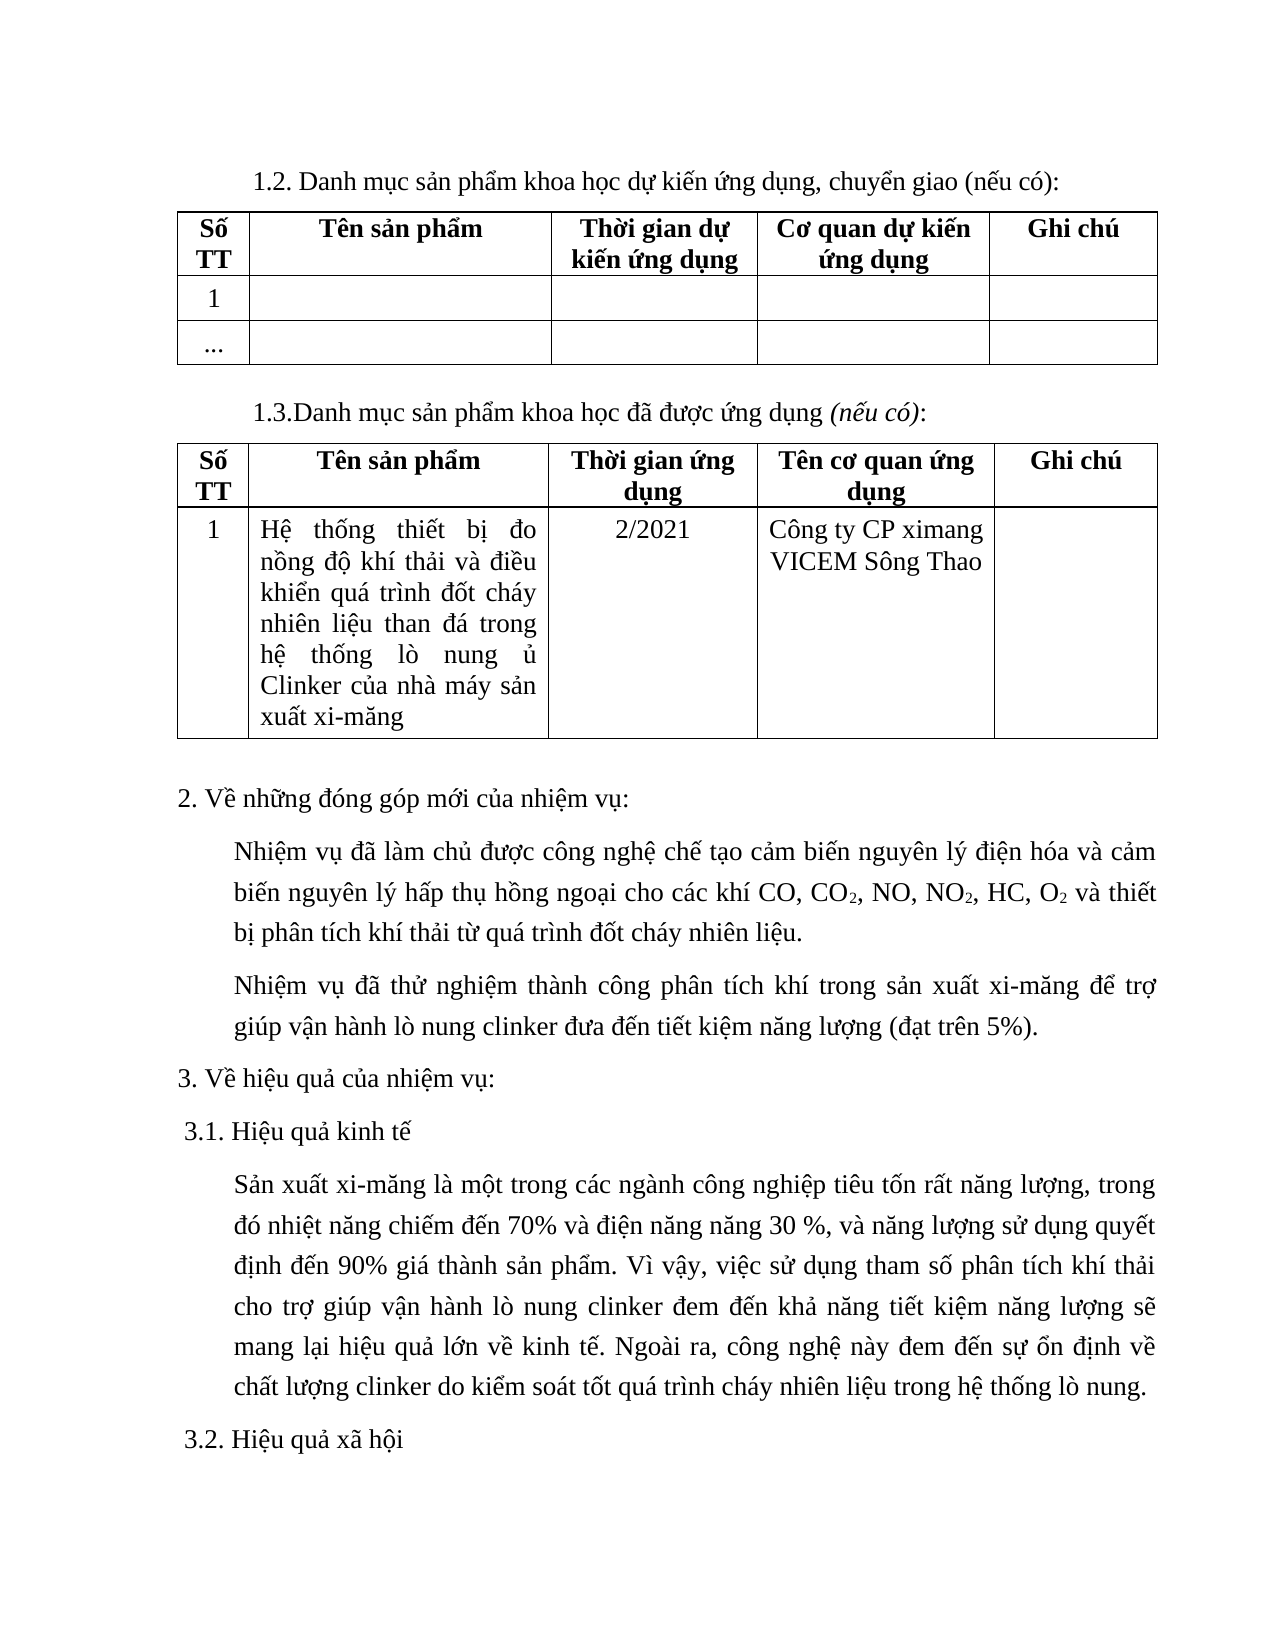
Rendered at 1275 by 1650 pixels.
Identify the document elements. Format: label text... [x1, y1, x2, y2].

text 3.2. Hiệu quả xã hội [177, 1423, 1157, 1454]
text 2. Về những đóng góp mới của nhiệm vụ: [177, 783, 1157, 814]
table_cell [758, 321, 989, 364]
table_header Cơ quan dự kiến ứng dụng [758, 213, 989, 275]
table_cell [552, 276, 757, 319]
table_cell [990, 321, 1157, 364]
table_header Thời gian dự kiến ứng dụng [552, 213, 757, 275]
table_cell [995, 508, 1157, 738]
text 1.2. Danh mục sản phẩm khoa học dự kiến ứng dụng, chuyển giao (nếu có): [177, 165, 1157, 196]
table_cell Công ty CP ximang VICEM Sông Thao [758, 508, 994, 738]
table_header Số TT [178, 444, 248, 506]
table_cell 1 [178, 276, 249, 319]
text 1.3.Danh mục sản phẩm khoa học đã được ứng dụng (nếu có): [177, 396, 1157, 427]
table_cell [250, 276, 551, 319]
table_header Thời gian ứng dụng [549, 444, 757, 506]
table_cell Hệ thống thiết bị đo nồng độ khí thải và điều khiển quá trình đốt cháy nhiên liệu than đá trong hệ thống lò nung ủ Clinker của nhà máy sản xuất xi-măng [249, 508, 548, 738]
text 3.1. Hiệu quả kinh tế [177, 1116, 1157, 1147]
text Nhiệm vụ đã thử nghiệm thành công phân tích khí trong sản xuất xi-măng để trợ giúp vận hành lò nung clinker đưa đến tiết kiệm năng lượng (đạt trên 5%). [233, 969, 1157, 1041]
table_header Số TT [178, 213, 249, 275]
table_cell [758, 276, 989, 319]
text Sản xuất xi-măng là một trong các ngành công nghiệp tiêu tốn rất năng lượng, trong đó nhiệt năng chiếm đến 70% và điện năng năng 30 %, và năng lượng sử dụng quyết định đến 90% giá thành sản phẩm. Vì vậy, việc sử dụng tham số phân tích khí thải cho trợ giúp vận hành lò nung clinker đem đến khả năng tiết kiệm năng lượng sẽ mang lại hiệu quả lớn về kinh tế. Ngoài ra, công nghệ này đem đến sự ổn định về chất lượng clinker do kiểm soát tốt quá trình cháy nhiên liệu trong hệ thống lò nung. [233, 1168, 1157, 1402]
table_cell [990, 276, 1157, 319]
table_cell ... [178, 321, 249, 364]
table_header Tên sản phẩm [250, 213, 551, 275]
table_cell 1 [178, 508, 248, 738]
table_cell 2/2021 [549, 508, 757, 738]
text 3. Về hiệu quả của nhiệm vụ: [177, 1063, 1157, 1094]
table_header Ghi chú [995, 444, 1157, 506]
text Nhiệm vụ đã làm chủ được công nghệ chế tạo cảm biến nguyên lý điện hóa và cảm biến nguyên lý hấp thụ hồng ngoại cho các khí CO, CO2, NO, NO2, HC, O2 và thiết bị phân tích khí thải từ quá trình đốt cháy nhiên liệu. [233, 836, 1157, 947]
table_header Tên cơ quan ứng dụng [758, 444, 994, 506]
table_header Tên sản phẩm [249, 444, 548, 506]
table_header Ghi chú [990, 213, 1157, 275]
table_cell [250, 321, 551, 364]
table_cell [552, 321, 757, 364]
